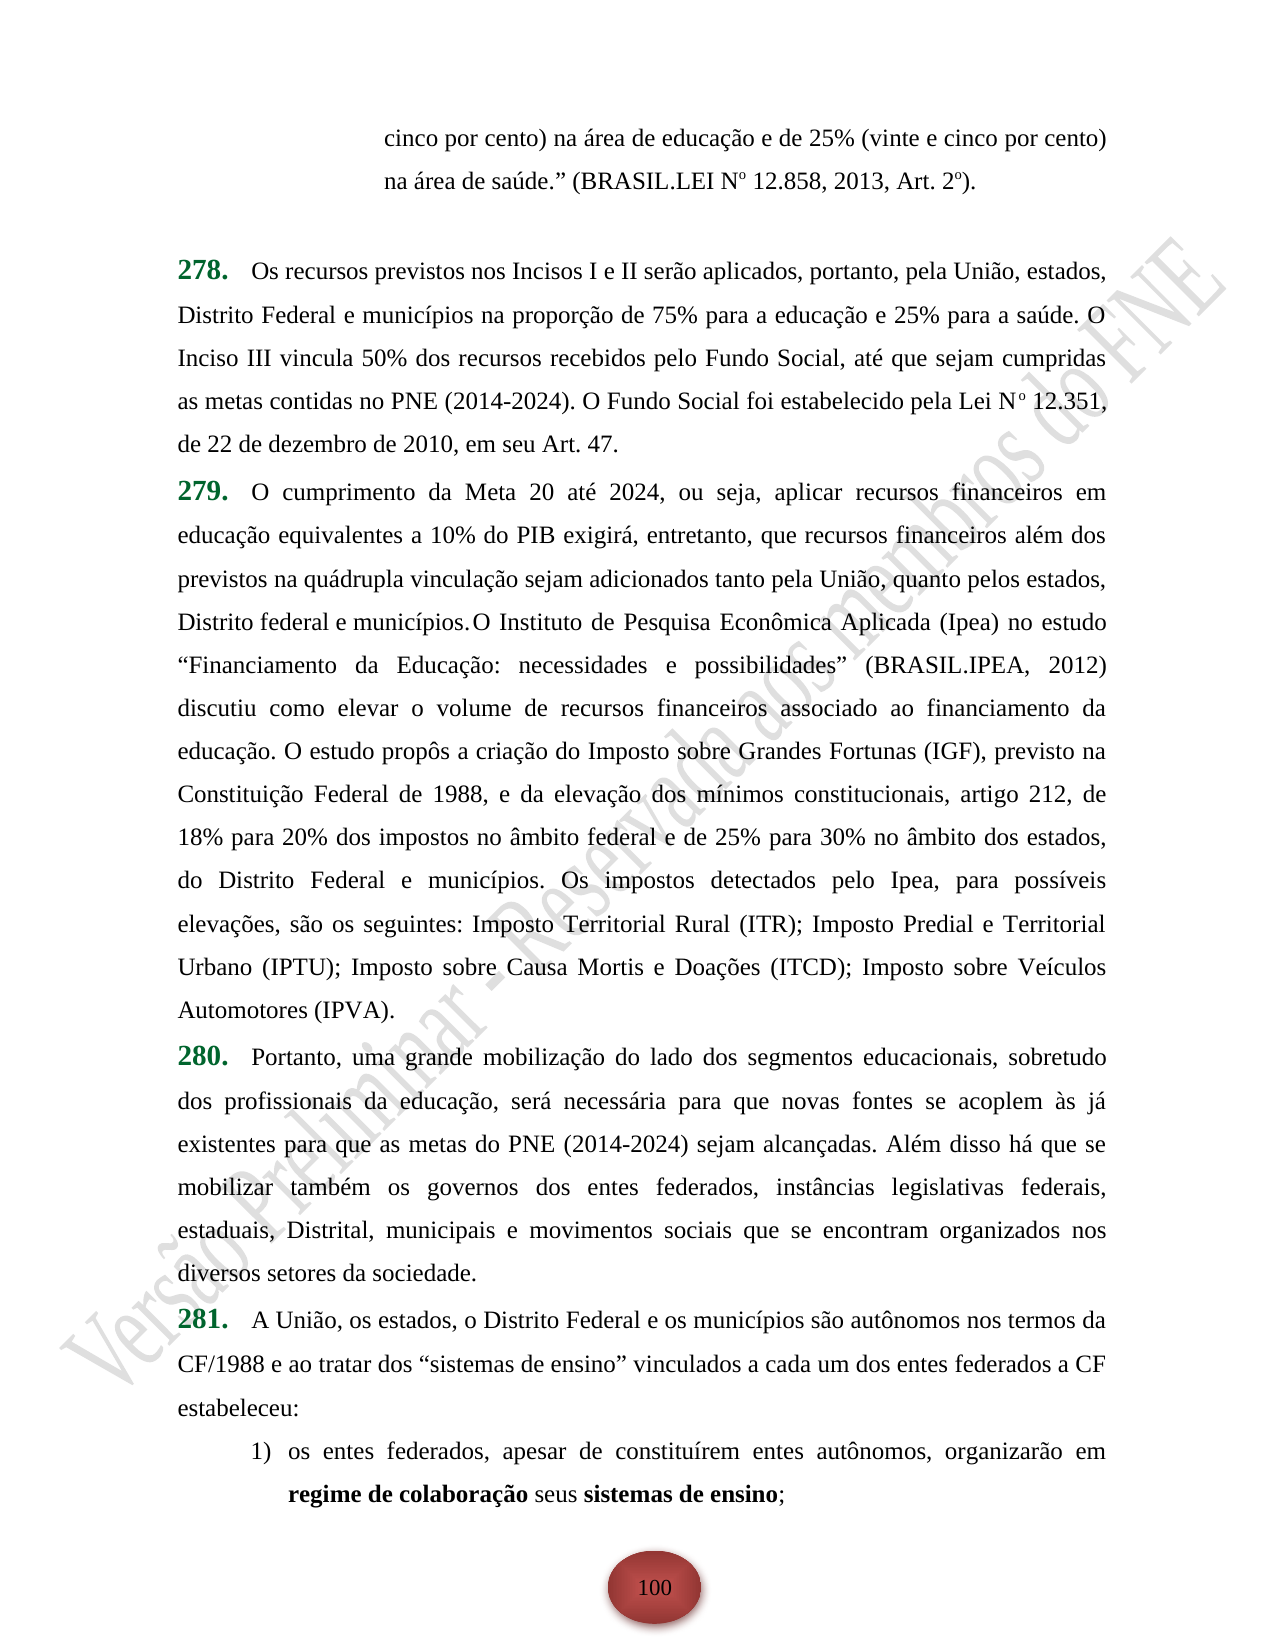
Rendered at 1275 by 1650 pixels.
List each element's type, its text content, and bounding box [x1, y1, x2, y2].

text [384, 123, 1107, 195]
list Os recursos previstos nos Incisos I e II serão aplicados, portanto, pela União, estados, Distrito Federal e municípios na proporção de 75% para a educação e 25% para a saúde. O Inciso III vincula 50% dos recursos recebidos pelo Fundo Social, até que sejam cumpridas as metas contidas no PNE (2014-2024). O Fundo Social foi estabelecido pela Lei No 12.351, de 22 de dezembro de 2010, em seu Art. 47. [177, 252, 1107, 458]
list O cumprimento da Meta 20 até 2024, ou seja, aplicar recursos financeiros em educação equivalentes a 10% do PIB exigirá, entretanto, que recursos financeiros além dos previstos na quádrupla vinculação sejam adicionados tanto pela União, quanto pelos estados, Distrito federal e municípios. O Instituto de Pesquisa Econômica Aplicada (Ipea) no estudo “Financiamento da Educação: necessidades e possibilidades” (BRASIL.IPEA, 2012) discutiu como elevar o volume de recursos financeiros associado ao financiamento da educação. O estudo propôs a criação do Imposto sobre Grandes Fortunas (IGF), previsto na Constituição Federal de 1988, e da elevação dos mínimos constitucionais, artigo 212, de 18% para 20% dos impostos no âmbito federal e de 25% para 30% no âmbito dos estados, do Distrito Federal e municípios. Os impostos detectados pelo Ipea, para possíveis elevações, são os seguintes: Imposto Territorial Rural (ITR); Imposto Predial e Territorial Urbano (IPTU); Imposto sobre Causa Mortis e Doações (ITCD); Imposto sobre Veículos Automotores (IPVA). [177, 473, 1107, 1024]
list A União, os estados, o Distrito Federal e os municípios são autônomos nos termos da CF/1988 e ao tratar dos “sistemas de ensino” vinculados a cada um dos entes federados a CF estabeleceu: [177, 1302, 1107, 1421]
list Portanto, uma grande mobilização do lado dos segmentos educacionais, sobretudo dos profissionais da educação, será necessária para que novas fontes se acoplem às já existentes para que as metas do PNE (2014-2024) sejam alcançadas. Além disso há que se mobilizar também os governos dos entes federados, instâncias legislativas federais, estaduais, Distrital, municipais e movimentos sociais que se encontram organizados nos diversos setores da sociedade. [177, 1038, 1107, 1287]
list os entes federados, apesar de constituírem entes autônomos, organizarão em regime de colaboração seus sistemas de ensino; [250, 1436, 1107, 1508]
